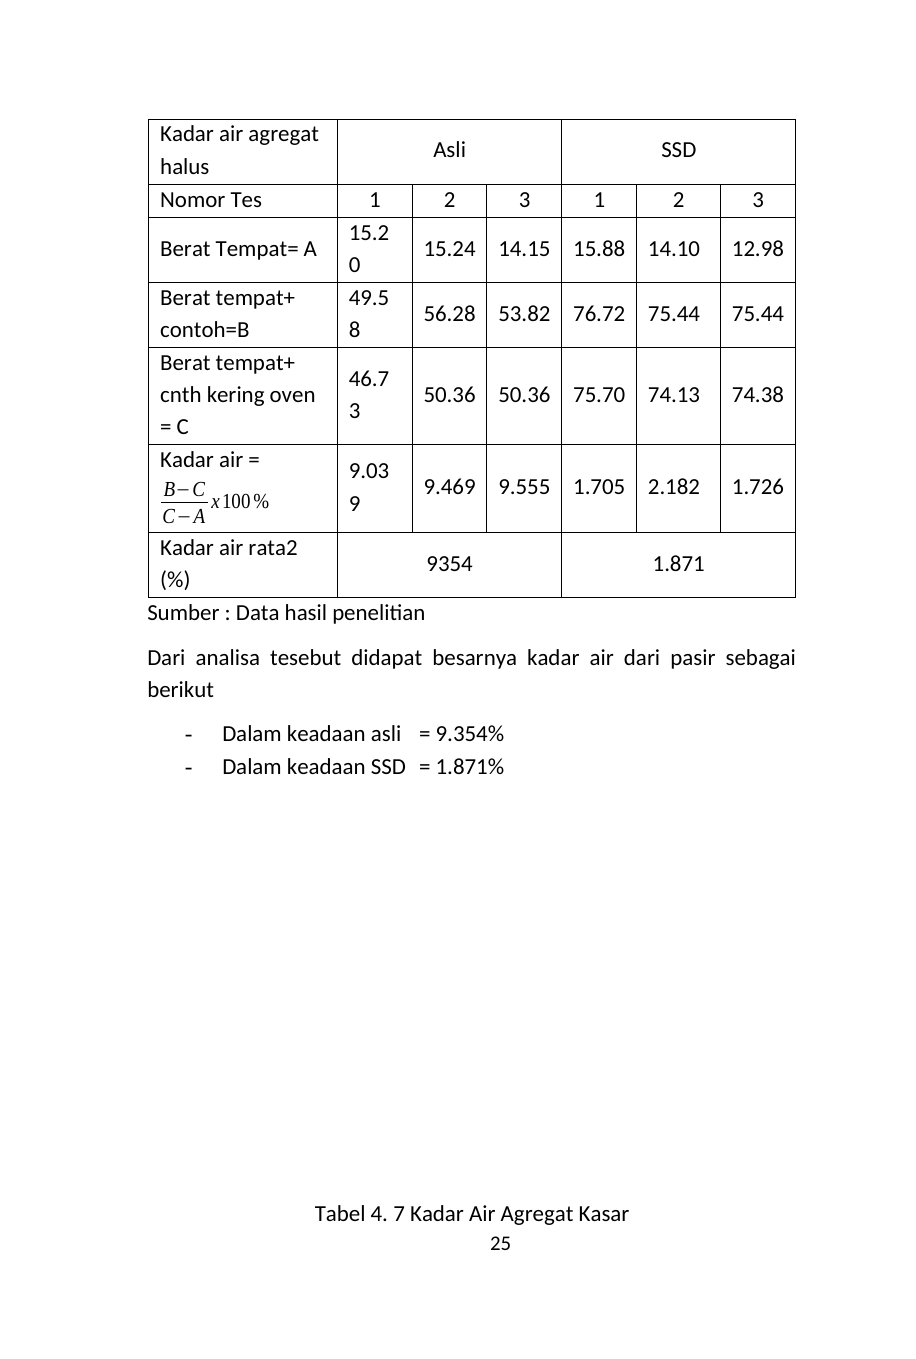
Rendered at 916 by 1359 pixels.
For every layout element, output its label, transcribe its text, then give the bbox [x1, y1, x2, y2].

list Dalam keadaan asli = 9.354% [184, 719, 797, 748]
list Dalam keadaan SSD = 1.871% [184, 752, 797, 780]
table_cell Kadar air = [149, 445, 337, 532]
table_cell 1 [562, 185, 636, 217]
table_cell 56.28 [413, 283, 486, 347]
table_cell 1.871 [562, 533, 795, 597]
table_cell 14.10 [637, 218, 720, 282]
table_cell 15.88 [562, 218, 636, 282]
table_cell 75.44 [637, 283, 720, 347]
table_cell 9.555 [487, 445, 561, 532]
table_cell 15.24 [413, 218, 486, 282]
table_cell 3 [721, 185, 795, 217]
table_cell 53.82 [487, 283, 561, 347]
table_cell 74.13 [637, 348, 720, 444]
table_cell Nomor Tes [149, 185, 337, 217]
table_cell 12.98 [721, 218, 795, 282]
table_cell Berat tempat+ contoh=B [149, 283, 337, 347]
table_cell 76.72 [562, 283, 636, 347]
table_cell 75.44 [721, 283, 795, 347]
table_header Kadar air agregat halus [149, 120, 337, 184]
table_cell 1.726 [721, 445, 795, 532]
table_cell 75.70 [562, 348, 636, 444]
table_cell 9.469 [413, 445, 486, 532]
table_cell Kadar air rata2 (%) [149, 533, 337, 597]
table_cell 49.58 [338, 283, 412, 347]
table_cell 2.182 [637, 445, 720, 532]
table_cell 3 [487, 185, 561, 217]
table_header SSD [562, 120, 795, 184]
table_cell 50.36 [487, 348, 561, 444]
table_cell 1 [338, 185, 412, 217]
table_header Asli [338, 120, 561, 184]
table_cell Berat Tempat= A [149, 218, 337, 282]
table_cell 50.36 [413, 348, 486, 444]
text Dari analisa tesebut didapat besarnya kadar air dari pasir sebagai berikut [147, 643, 797, 703]
table_cell 2 [413, 185, 486, 217]
text Sumber : Data hasil penelitian [147, 598, 797, 626]
table_cell 1.705 [562, 445, 636, 532]
table_cell 9.039 [338, 445, 412, 532]
table_cell 14.15 [487, 218, 561, 282]
table_cell 46.73 [338, 348, 412, 444]
table_cell 74.38 [721, 348, 795, 444]
table_cell 15.20 [338, 218, 412, 282]
table_cell 9354 [338, 533, 561, 597]
table_cell 2 [637, 185, 720, 217]
table_cell Berat tempat+ cnth kering oven = C [149, 348, 337, 444]
